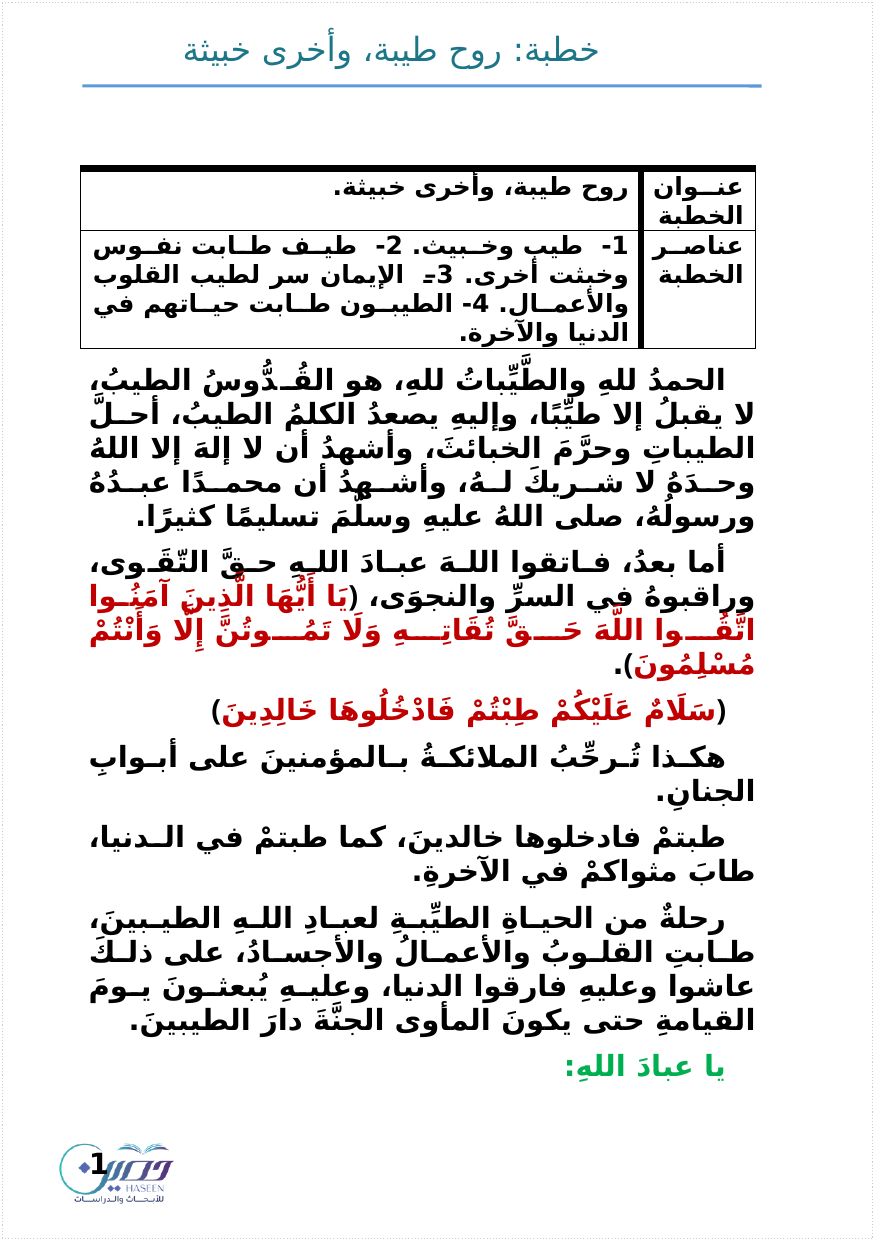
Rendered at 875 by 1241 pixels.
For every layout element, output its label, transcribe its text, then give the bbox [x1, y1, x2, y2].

table_header عنوان الخطبة [644, 172, 755, 230]
text أما بعدُ، فاتقوا اللهَ عبادَ اللهِ حقَّ التّقَوى، وراقبوهُ في السرِّ والنجوَى، ﴿يَا أَيُّهَا الَّذِينَ آمَنُوا اتَّقُوا اللَّهَ حَقَّ تُقَاتِهِ وَلَا تَمُوتُنَّ إِلَّا وَأَنْتُمْ مُسْلِمُونَ﴾. [88, 545, 756, 681]
text ﴿سَلَامٌ ‌عَلَيْكُمْ طِبْتُمْ فَادْخُلُوهَا خَالِدِينَ﴾ [88, 694, 756, 728]
text طبتمْ فادخلوها خالدينَ، كما طبتمْ في الدنيا، طابَ مثواكمْ في الآخرةِ. [88, 821, 756, 888]
picture [56, 1139, 176, 1206]
table_header ‌روح طيبة، وأخرى خبيثة. [81, 172, 638, 230]
text يا عبادَ اللهِ: [88, 1049, 756, 1083]
table_cell عناصر الخطبة [644, 231, 755, 348]
text رحلةٌ من الحياةِ الطيِّبةِ لعبادِ اللهِ الطيبينَ، طابتِ القلوبُ والأعمالُ والأجسادُ، على ذلكَ عاشوا وعليهِ فارقوا الدنيا، وعليهِ يُبعثونَ يومَ القيامةِ حتى يكونَ المأوى الجنَّةَ دارَ الطيبينَ. [88, 901, 756, 1037]
text الحمدُ للهِ والطَّيِّباتُ للهِ، هو القُدُّوسُ الطيبُ، لا يقبلُ إلا طيِّبًا، وإليهِ يصعدُ الكلمُ الطيبُ، أحلَّ الطيباتِ وحرَّمَ الخبائثَ، وأشهدُ أن لا إلهَ إلا اللهُ وحدَهُ لا شريكَ لهُ، وأشهدُ أن محمدًا عبدُهُ ورسولُهُ، صلى اللهُ عليهِ وسلَّمَ تسليمًا كثيرًا. [88, 363, 756, 533]
table_cell 1- طيب وخبيث. 2- طيف طابت نفوس وخبثت أخرى. 3– الإيمان سر لطيب القلوب والأعمال. 4- الطيبون طابت حياتهم في الدنيا والآخرة. [81, 231, 638, 348]
text هكذا تُرحِّبُ الملائكةُ بالمؤمنينَ على أبوابِ الجنانِ. [88, 740, 756, 808]
